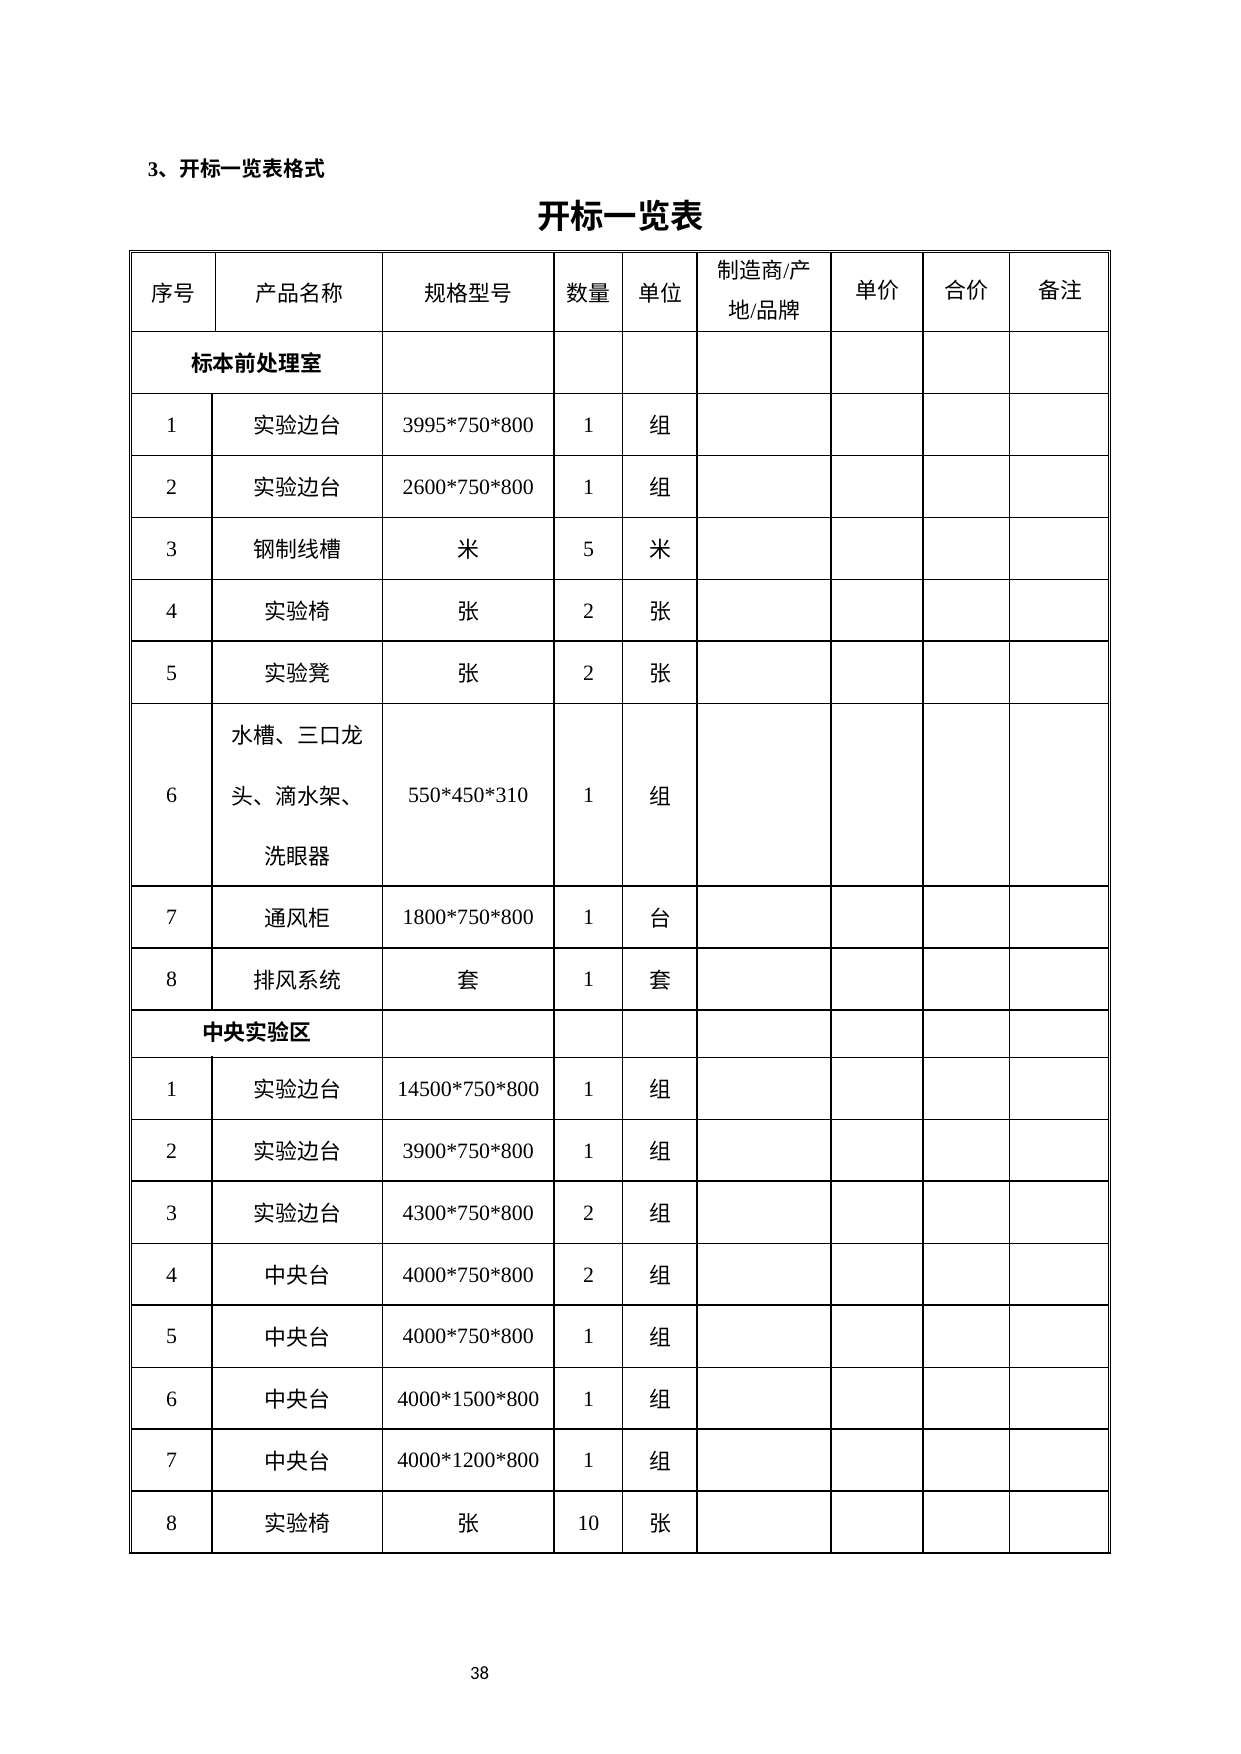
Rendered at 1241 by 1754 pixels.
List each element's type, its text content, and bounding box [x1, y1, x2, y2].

table_cell 排风系统 [213, 949, 382, 1009]
table_header 备注 [1010, 253, 1108, 331]
table_cell [698, 642, 830, 702]
table_cell 1 [555, 704, 622, 885]
table_cell [924, 887, 1009, 947]
table_cell [832, 580, 922, 640]
table_cell 1 [555, 949, 622, 1009]
table_cell [698, 949, 830, 1009]
table_cell 3 [132, 1182, 211, 1242]
table_cell 7 [132, 1430, 211, 1490]
table_cell [924, 949, 1009, 1009]
table_header 单位 [623, 253, 696, 331]
table_cell 张 [383, 580, 553, 640]
table_cell 4000*1500*800 [383, 1368, 553, 1428]
table_cell 张 [623, 580, 696, 640]
table_cell 组 [623, 1182, 696, 1242]
table_cell 4 [132, 580, 211, 640]
table_cell [555, 332, 622, 392]
table_cell 14500*750*800 [383, 1058, 553, 1118]
table_cell 实验边台 [213, 456, 382, 516]
table_cell [1010, 1430, 1108, 1490]
table_cell 2 [555, 1182, 622, 1242]
table_cell 2 [555, 642, 622, 702]
table_cell [1010, 580, 1108, 640]
table_cell [924, 456, 1009, 516]
table_cell 标本前处理室 [132, 332, 382, 392]
table_cell 米 [383, 518, 553, 578]
table_cell [698, 332, 830, 392]
table_cell [924, 1011, 1009, 1056]
table_cell 2 [132, 1120, 211, 1180]
table_cell 3 [132, 518, 211, 578]
table_cell [698, 704, 830, 885]
table_cell [698, 1182, 830, 1242]
table_cell [698, 1244, 830, 1304]
table_cell 实验边台 [213, 1182, 382, 1242]
table_cell 实验边台 [213, 394, 382, 454]
table_cell 组 [623, 1120, 696, 1180]
table_cell 通风柜 [213, 887, 382, 947]
table_cell [698, 1368, 830, 1428]
table_cell [924, 1306, 1009, 1366]
table_cell [698, 1120, 830, 1180]
table_cell 组 [623, 1430, 696, 1490]
table_cell 550*450*310 [383, 704, 553, 885]
table_cell [832, 1430, 922, 1490]
table_header 序号 [132, 253, 215, 331]
table_header 单价 [832, 253, 922, 331]
table_cell [383, 1011, 553, 1056]
table_cell 1 [555, 1306, 622, 1366]
table_cell 组 [623, 394, 696, 454]
table_cell [832, 518, 922, 578]
table_cell [924, 1368, 1009, 1428]
table_cell 中央台 [213, 1430, 382, 1490]
table_cell 实验椅 [213, 1492, 382, 1552]
table_cell 3900*750*800 [383, 1120, 553, 1180]
table_cell [832, 642, 922, 702]
table_cell [1010, 1182, 1108, 1242]
table_cell [623, 332, 696, 392]
table_cell 组 [623, 1058, 696, 1118]
text 开标一览表 [148, 190, 1092, 238]
table_cell [1010, 332, 1108, 392]
table_cell [1010, 518, 1108, 578]
table_cell 1 [555, 456, 622, 516]
table_cell [698, 518, 830, 578]
table_cell [924, 580, 1009, 640]
table_cell 组 [623, 456, 696, 516]
table_cell 4300*750*800 [383, 1182, 553, 1242]
table_cell [698, 1492, 830, 1552]
table_cell 5 [555, 518, 622, 578]
table_cell 2600*750*800 [383, 456, 553, 516]
table_cell 1 [555, 1058, 622, 1118]
table_cell [1010, 704, 1108, 885]
table_cell [698, 1430, 830, 1490]
table_cell [698, 887, 830, 947]
table_cell 3995*750*800 [383, 394, 553, 454]
table_cell [1010, 1244, 1108, 1304]
table_cell 6 [132, 704, 211, 885]
table_cell 8 [132, 1492, 211, 1552]
table_cell 组 [623, 704, 696, 885]
table_cell [832, 394, 922, 454]
table_cell [924, 642, 1009, 702]
table_cell [1010, 887, 1108, 947]
table_cell [924, 1244, 1009, 1304]
table_cell 套 [383, 949, 553, 1009]
table_cell [924, 1492, 1009, 1552]
table_cell 实验边台 [213, 1120, 382, 1180]
table_cell 1 [132, 1058, 211, 1118]
table_cell 4000*1200*800 [383, 1430, 553, 1490]
table_header 产品名称 [216, 253, 382, 331]
table_cell 组 [623, 1306, 696, 1366]
table_cell [1010, 1011, 1108, 1056]
table_cell [832, 704, 922, 885]
table_cell 中央台 [213, 1368, 382, 1428]
table_cell [832, 332, 922, 392]
table_cell [698, 456, 830, 516]
table_cell [1010, 642, 1108, 702]
table_cell 实验凳 [213, 642, 382, 702]
table_cell [924, 332, 1009, 392]
table_cell 1 [132, 394, 211, 454]
table_cell 7 [132, 887, 211, 947]
table_cell 钢制线槽 [213, 518, 382, 578]
table_cell 张 [623, 642, 696, 702]
table_cell [924, 1058, 1009, 1118]
table_cell [698, 1011, 830, 1056]
table_cell [1010, 949, 1108, 1009]
table_cell [1010, 1492, 1108, 1552]
table_cell 米 [623, 518, 696, 578]
table_cell [1010, 394, 1108, 454]
table_cell [924, 1182, 1009, 1242]
table_cell 4000*750*800 [383, 1244, 553, 1304]
table_cell [924, 1120, 1009, 1180]
table_cell 1 [555, 394, 622, 454]
table_cell 2 [555, 580, 622, 640]
table_cell 6 [132, 1368, 211, 1428]
table_cell [832, 1182, 922, 1242]
table_cell 组 [623, 1368, 696, 1428]
table_cell [924, 704, 1009, 885]
table_cell [924, 394, 1009, 454]
table_cell [832, 1058, 922, 1118]
table_cell [1010, 1120, 1108, 1180]
table_cell 台 [623, 887, 696, 947]
table_cell [698, 394, 830, 454]
table_cell 张 [383, 1492, 553, 1552]
table_cell 中央实验区 [132, 1011, 382, 1056]
table_cell [1010, 456, 1108, 516]
table_header 合价 [924, 253, 1009, 331]
table_cell [832, 949, 922, 1009]
table_cell 中央台 [213, 1244, 382, 1304]
table_cell [924, 1430, 1009, 1490]
table_header 制造商/产地/品牌 [698, 253, 830, 331]
table_cell [832, 1306, 922, 1366]
table_cell [1010, 1368, 1108, 1428]
table_cell [832, 887, 922, 947]
table_cell 套 [623, 949, 696, 1009]
table_cell [623, 1011, 696, 1056]
table_cell [698, 580, 830, 640]
table_cell 2 [555, 1244, 622, 1304]
table_cell [1010, 1058, 1108, 1118]
table_cell 1 [555, 887, 622, 947]
table_cell [832, 1120, 922, 1180]
table_cell 1 [555, 1368, 622, 1428]
table_header 数量 [555, 253, 622, 331]
table_cell [832, 456, 922, 516]
table_cell [555, 1011, 622, 1056]
table_cell 1800*750*800 [383, 887, 553, 947]
table_cell 张 [623, 1492, 696, 1552]
table_cell [832, 1368, 922, 1428]
table_cell 1 [555, 1120, 622, 1180]
table_cell [698, 1058, 830, 1118]
table_cell 实验椅 [213, 580, 382, 640]
table_cell 实验边台 [213, 1058, 382, 1118]
table_cell 张 [383, 642, 553, 702]
table_cell 4000*750*800 [383, 1306, 553, 1366]
table_cell 水槽、三口龙头、滴水架、洗眼器 [213, 704, 382, 885]
table_cell [832, 1244, 922, 1304]
table_cell 2 [132, 456, 211, 516]
text 3、开标一览表格式 [148, 152, 1051, 182]
table_cell 10 [555, 1492, 622, 1552]
table_cell [832, 1492, 922, 1552]
table_cell 8 [132, 949, 211, 1009]
table_cell [698, 1306, 830, 1366]
table_cell 5 [132, 1306, 211, 1366]
table_header 规格型号 [383, 253, 553, 331]
table_cell [1010, 1306, 1108, 1366]
table_cell 组 [623, 1244, 696, 1304]
table_cell [383, 332, 553, 392]
table_cell [924, 518, 1009, 578]
table_cell 中央台 [213, 1306, 382, 1366]
table_cell 4 [132, 1244, 211, 1304]
table_cell [832, 1011, 922, 1056]
table_cell 5 [132, 642, 211, 702]
table_cell 1 [555, 1430, 622, 1490]
